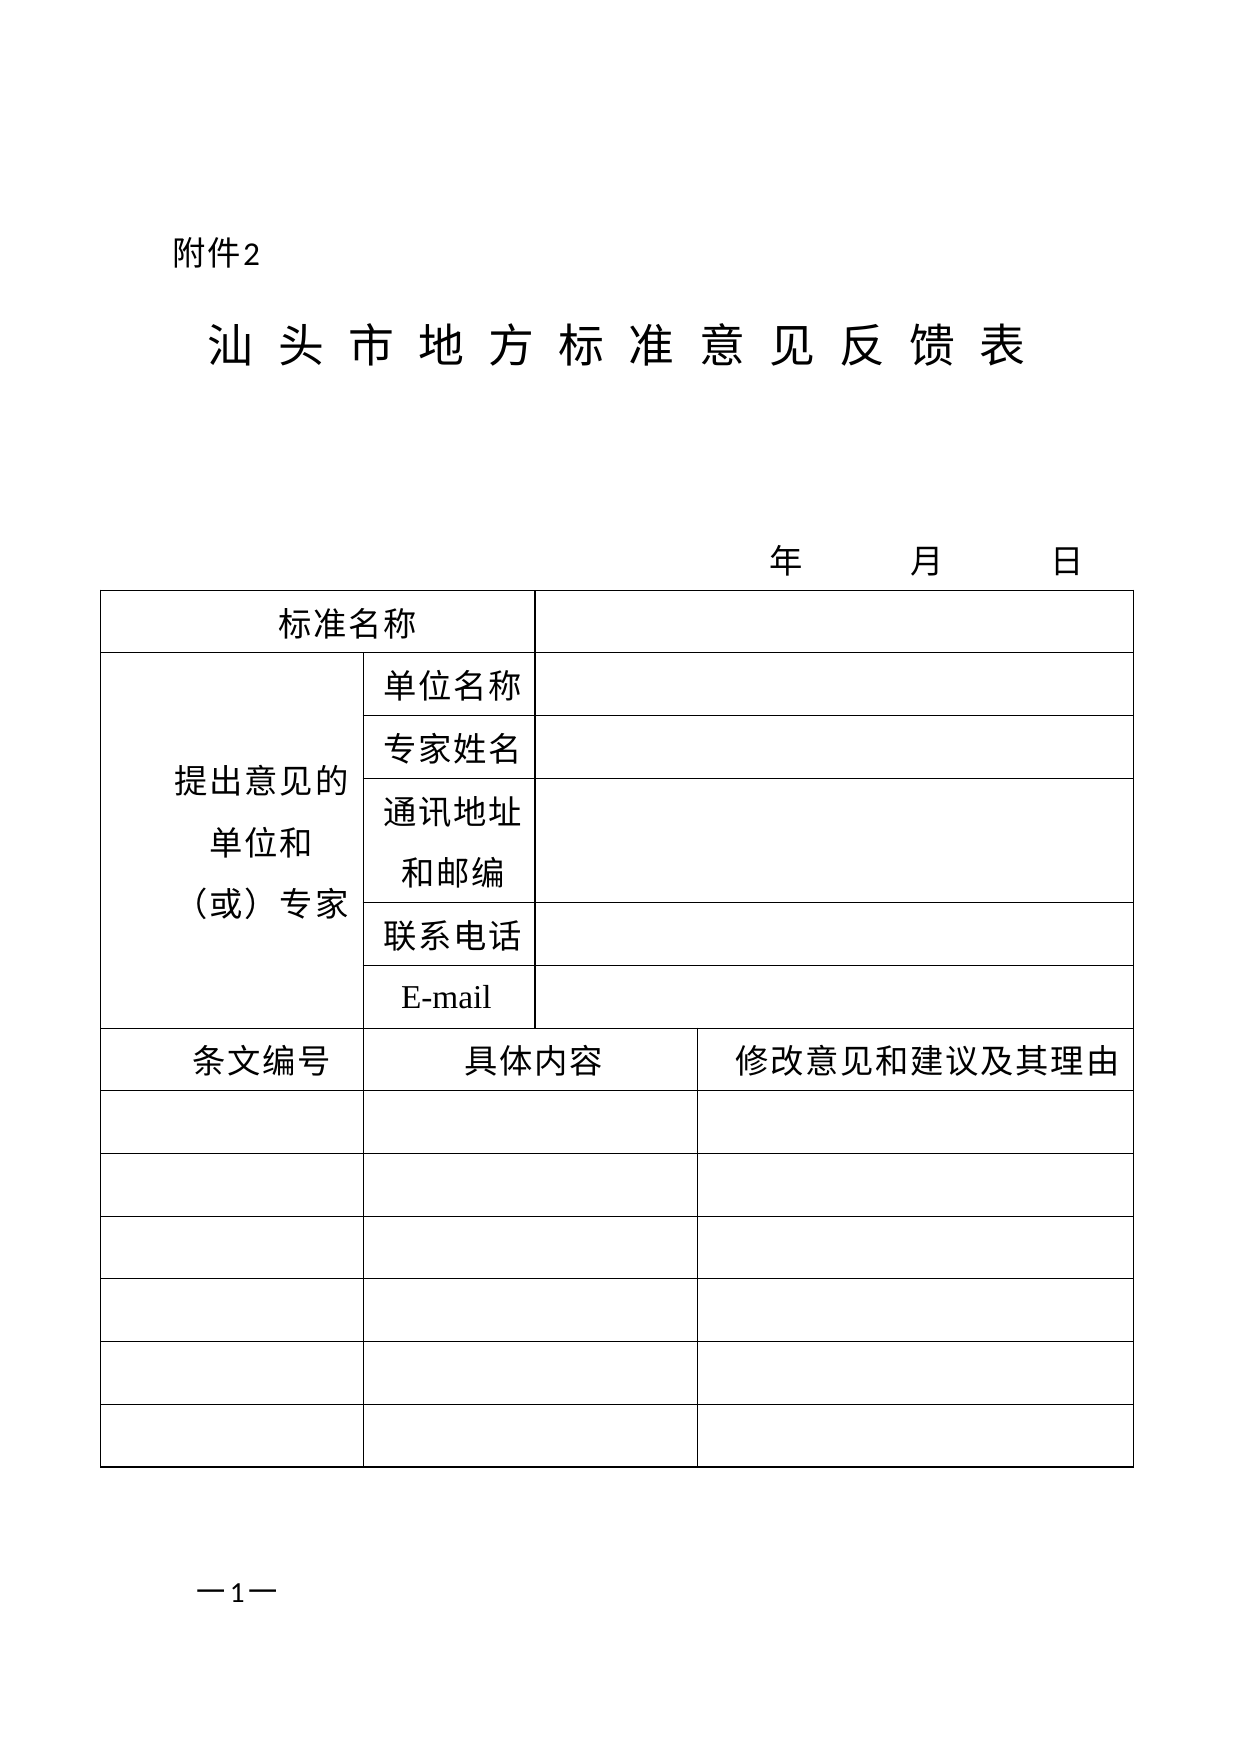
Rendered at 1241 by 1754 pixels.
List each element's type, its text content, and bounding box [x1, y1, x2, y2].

table_cell [364, 1154, 697, 1216]
table_cell [698, 1154, 1133, 1216]
table_cell E-mail [364, 966, 534, 1027]
text 汕头市地方标准意见反馈表 [173, 281, 1085, 404]
table_cell [364, 1217, 697, 1278]
table_cell [101, 1279, 363, 1341]
table_cell [536, 779, 1133, 902]
table_cell [101, 1405, 363, 1466]
table_cell [536, 903, 1133, 965]
table_cell [536, 653, 1133, 715]
table_cell [101, 1217, 363, 1278]
table_cell [698, 1091, 1133, 1153]
table_cell [536, 966, 1133, 1027]
table_cell [698, 1405, 1133, 1466]
table_cell [364, 1405, 697, 1466]
table_cell 具体内容 [364, 1029, 697, 1090]
table_cell [536, 716, 1133, 778]
table_cell [364, 1279, 697, 1341]
table_header [536, 591, 1133, 652]
table_cell [698, 1342, 1133, 1404]
text 附件2 [173, 219, 1085, 281]
table_cell [364, 1091, 697, 1153]
table_header 标准名称 [101, 591, 534, 652]
table_cell [698, 1279, 1133, 1341]
table_cell [698, 1217, 1133, 1278]
table_cell [101, 1091, 363, 1153]
table_cell [101, 1342, 363, 1404]
table_cell [364, 1342, 697, 1404]
table_cell 条文编号 [101, 1029, 363, 1090]
text 年 月 日 [173, 528, 1085, 589]
table_cell 修改意见和建议及其理由 [698, 1029, 1133, 1090]
table_cell 通讯地址和邮编 [364, 779, 534, 902]
table_cell 专家姓名 [364, 716, 534, 778]
table_cell [101, 1154, 363, 1216]
table_cell 单位名称 [364, 653, 534, 715]
table_cell 提出意见的单位和（或）专家 [101, 653, 363, 1027]
table_cell 联系电话 [364, 903, 534, 965]
